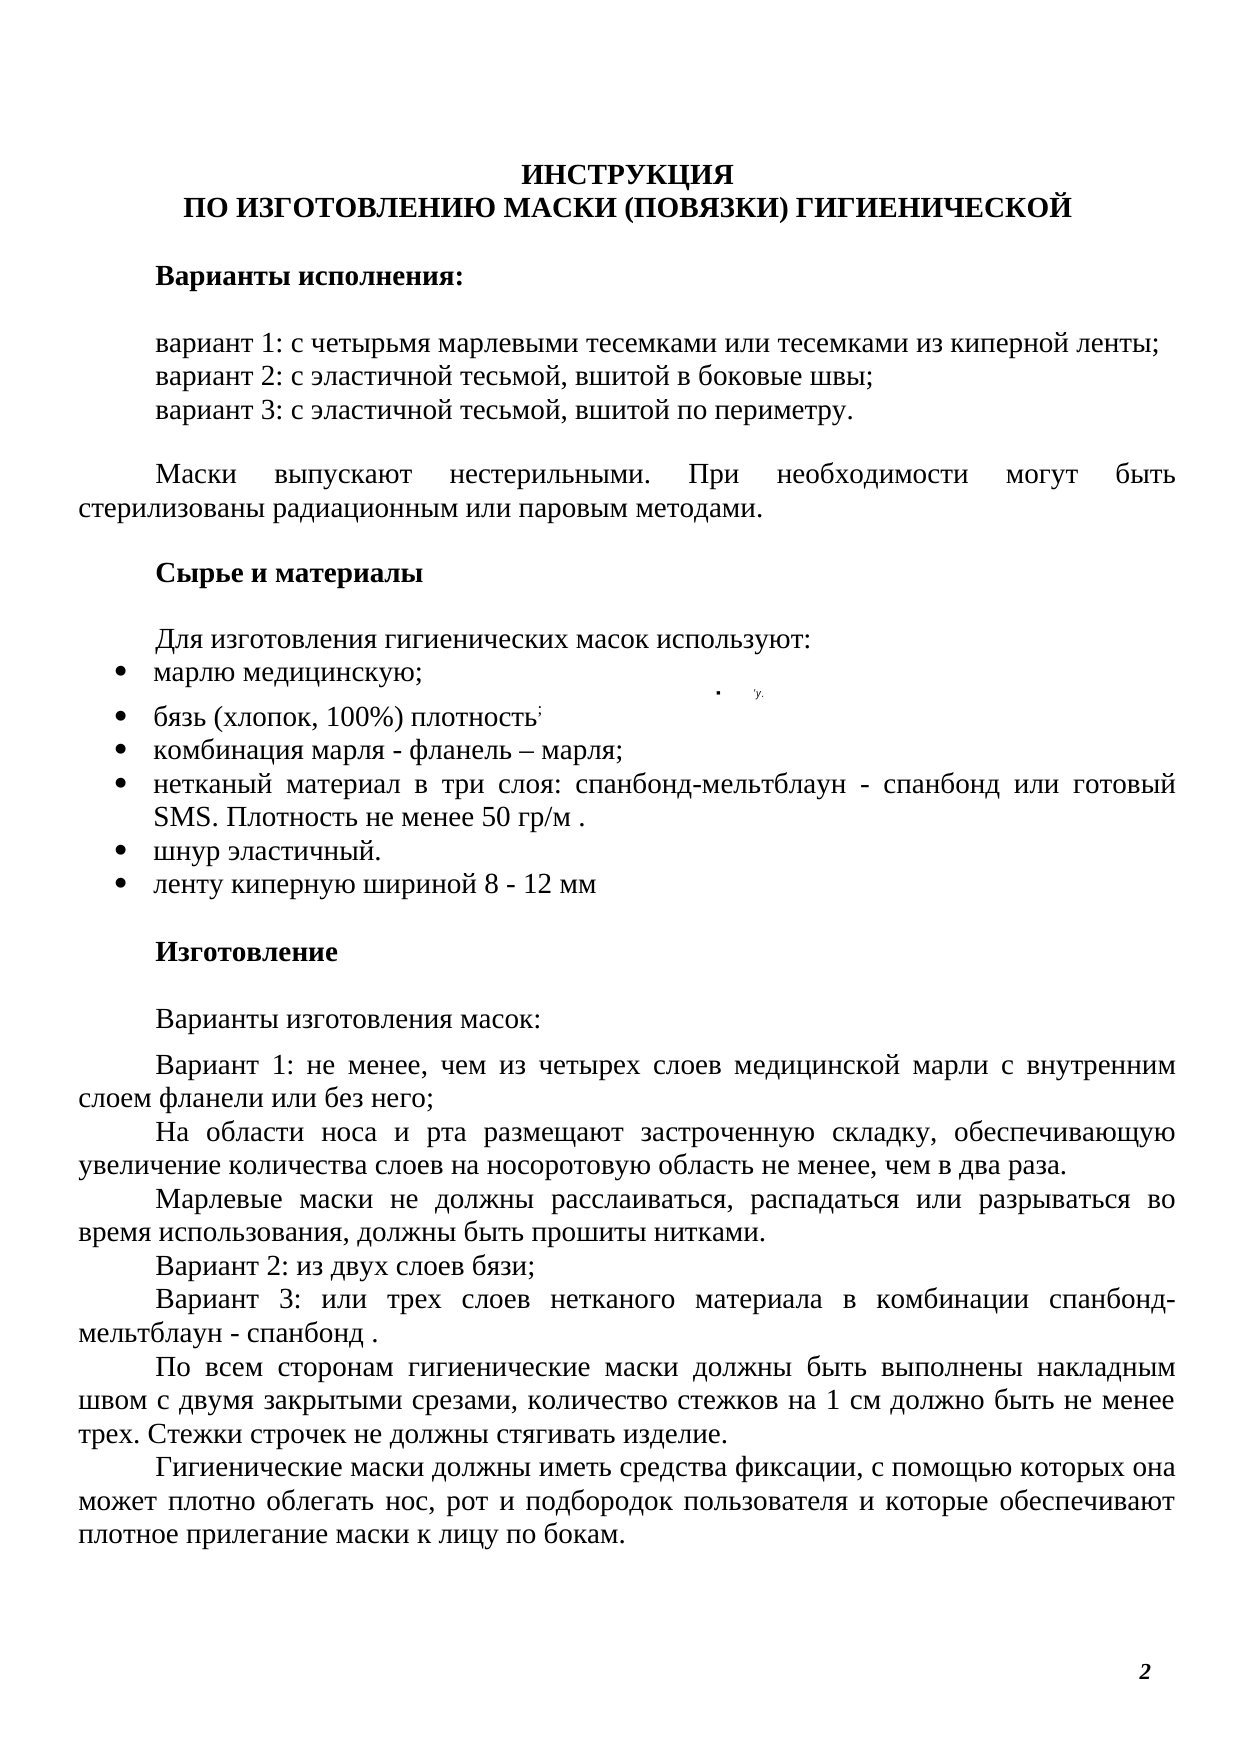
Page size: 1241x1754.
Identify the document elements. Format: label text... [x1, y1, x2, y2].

text ИНСТРУКЦИЯ [78, 157, 1177, 191]
text Марлевые маски не должны расслаиваться, распадаться или разрываться во время использования, должны быть прошиты нитками. [78, 1181, 1177, 1248]
text Вариант 3: или трех слоев нетканого материала в комбинации спанбонд- мельтблаун - спанбонд . [78, 1282, 1177, 1349]
text По всем сторонам гигиенические маски должны быть выполнены накладным швом с двумя закрытыми срезами, количество стежков на 1 см должно быть не менее трех. Стежки строчек не должны стягивать изделие. [78, 1349, 1177, 1450]
text Для изготовления гигиенических масок используют: [78, 622, 1177, 655]
list бязь (хлопок, 100%) плотность; [116, 699, 1177, 733]
list шнур эластичный. [116, 833, 1177, 867]
text Изготовление [78, 934, 1177, 968]
text Маски выпускают нестерильными. При необходимости могут быть стерилизованы радиационным или паровым методами. [78, 457, 1177, 524]
text Варианты изготовления масок: [78, 1001, 1177, 1035]
list ленту киперную шириной 8 - 12 мм [116, 867, 1177, 901]
text ПО ИЗГОТОВЛЕНИЮ МАСКИ (ПОВЯЗКИ) ГИГИЕНИЧЕСКОЙ [78, 191, 1177, 224]
text Сырье и материалы [78, 556, 1177, 589]
list комбинация марля - фланель – марля; [116, 733, 1177, 766]
text Вариант 1: не менее, чем из четырех слоев медицинской марли с внутренним слоем фланели или без него; [78, 1047, 1177, 1114]
text вариант 1: с четырьмя марлевыми тесемками или тесемками из киперной ленты; [78, 325, 1177, 359]
text Вариант 2: из двух слоев бязи; [78, 1248, 1177, 1282]
text Гигиенические маски должны иметь средства фиксации, с помощью которых она может плотно облегать нос, рот и подбородок пользователя и которые обеспечивают плотное прилегание маски к лицу по бокам. [78, 1450, 1177, 1550]
list марлю медицинскую; [116, 655, 1177, 688]
text Варианты исполнения: [78, 258, 1177, 292]
text вариант 2: с эластичной тесьмой, вшитой в боковые швы; [78, 359, 1177, 392]
list нетканый материал в три слоя: спанбонд-мельтблаун - спанбонд или готовый SMS. Плотность не менее 50 гр/м . [116, 766, 1177, 833]
text вариант 3: с эластичной тесьмой, вшитой по периметру. [78, 392, 1177, 426]
text На области носа и рта размещают застроченную складку, обеспечивающую увеличение количества слоев на носоротовую область не менее, чем в два раза. [78, 1114, 1177, 1181]
